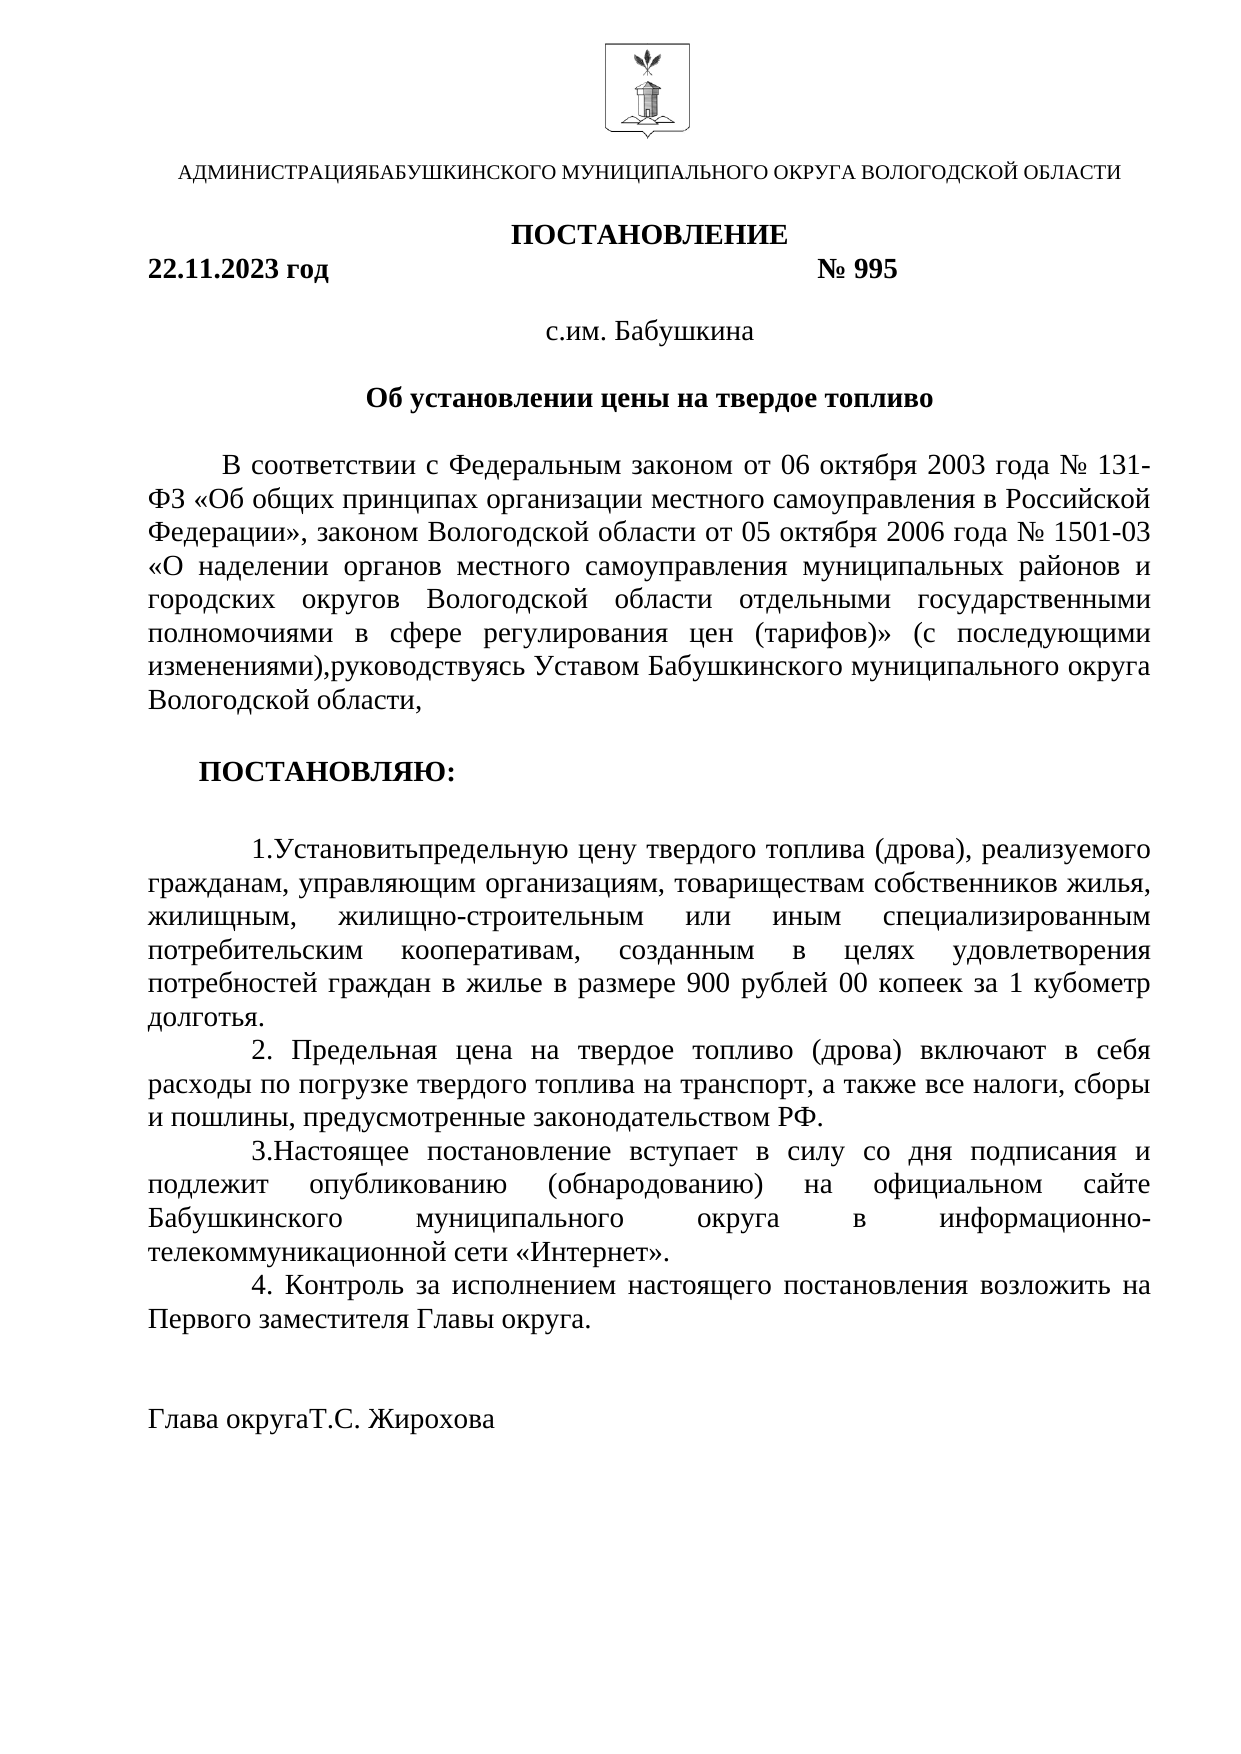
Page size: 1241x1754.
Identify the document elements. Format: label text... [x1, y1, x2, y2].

text 3.Настоящее постановление вступает в силу со дня подписания и подлежит опубликованию (обнародованию) на официальном сайте Бабушкинского муниципального округа в информационно-телекоммуникационной сети «Интернет». [148, 1133, 1152, 1267]
text 1.Установитьпредельную цену твердого топлива (дрова), реализуемого гражданам, управляющим организациям, товариществам собственников жилья, жилищным, жилищно-строительным или иным специализированным потребительским кооперативам, созданным в целях удовлетворения потребностей граждан в жилье в размере 900 рублей 00 копеек за 1 кубометр долготья. [148, 831, 1152, 1032]
text ПОСТАНОВЛЯЮ: [148, 754, 1152, 788]
text АДМИНИСТРАЦИЯБАБУШКИНСКОГО МУНИЦИПАЛЬНОГО ОКРУГА ВОЛОГОДСКОЙ ОБЛАСТИ [148, 160, 1152, 184]
text Об установлении цены на твердое топливо [148, 380, 1152, 414]
text с.им. Бабушкина [148, 313, 1152, 347]
text 22.11.2023 год № 995 [148, 251, 1152, 284]
picture [603, 43, 690, 139]
text ПОСТАНОВЛЕНИЕ [148, 217, 1152, 251]
text 2. Предельная цена на твердое топливо (дрова) включают в себя расходы по погрузке твердого топлива на транспорт, а также все налоги, сборы и пошлины, предусмотренные законодательством РФ. [148, 1032, 1152, 1133]
text 4. Контроль за исполнением настоящего постановления возложить на Первого заместителя Главы округа. [148, 1267, 1152, 1334]
text В соответствии с Федеральным законом от 06 октября 2003 года № 131-ФЗ «Об общих принципах организации местного самоуправления в Российской Федерации», законом Вологодской области от 05 октября 2006 года № 1501-03 «О наделении органов местного самоуправления муниципальных районов и городских округов Вологодской области отдельными государственными полномочиями в сфере регулирования цен (тарифов)» (с последующими изменениями),руководствуясь Уставом Бабушкинского муниципального округа Вологодской области, [148, 447, 1152, 716]
text Глава округаТ.С. Жирохова [148, 1401, 1152, 1435]
